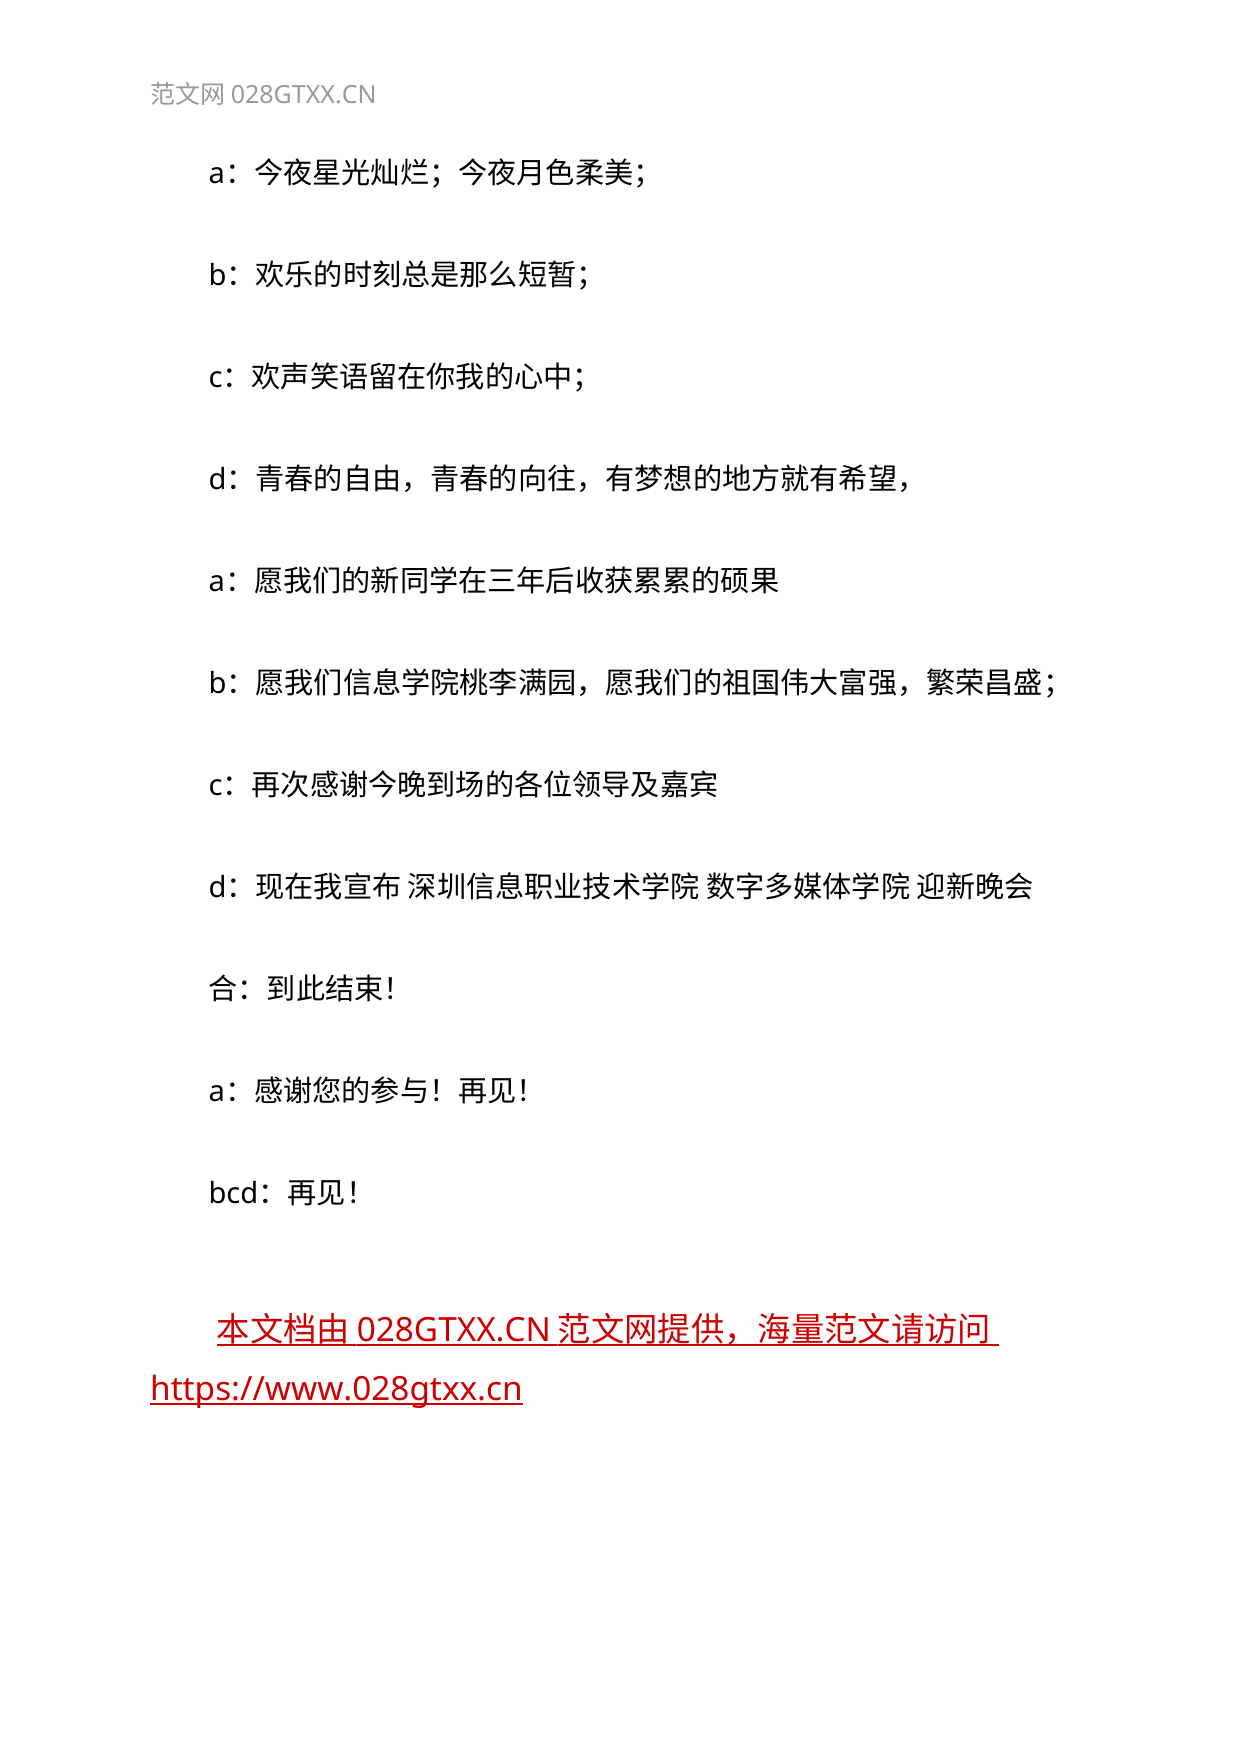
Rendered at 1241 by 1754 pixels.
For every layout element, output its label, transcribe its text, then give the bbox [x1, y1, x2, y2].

text a：愿我们的新同学在三年后收获累累的硕果 [150, 558, 1090, 600]
text d：现在我宣布 深圳信息职业技术学院 数字多媒体学院 迎新晚会 [150, 864, 1090, 906]
text c：欢声笑语留在你我的心中； [150, 354, 1090, 396]
text bcd：再见！ [150, 1169, 1090, 1212]
text 本文档由028GTXX.CN范文网提供，海量范文请访问 https://www.028gtxx.cn [150, 1303, 1090, 1410]
text b：欢乐的时刻总是那么短暂； [150, 252, 1090, 294]
text a：今夜星光灿烂；今夜月色柔美； [150, 150, 1090, 192]
text d：青春的自由，青春的向往，有梦想的地方就有希望， [150, 456, 1090, 498]
text a：感谢您的参与！再见！ [150, 1068, 1090, 1110]
text 合：到此结束！ [150, 966, 1090, 1008]
text b：愿我们信息学院桃李满园，愿我们的祖国伟大富强，繁荣昌盛； [150, 660, 1090, 702]
text c：再次感谢今晚到场的各位领导及嘉宾 [150, 762, 1090, 804]
